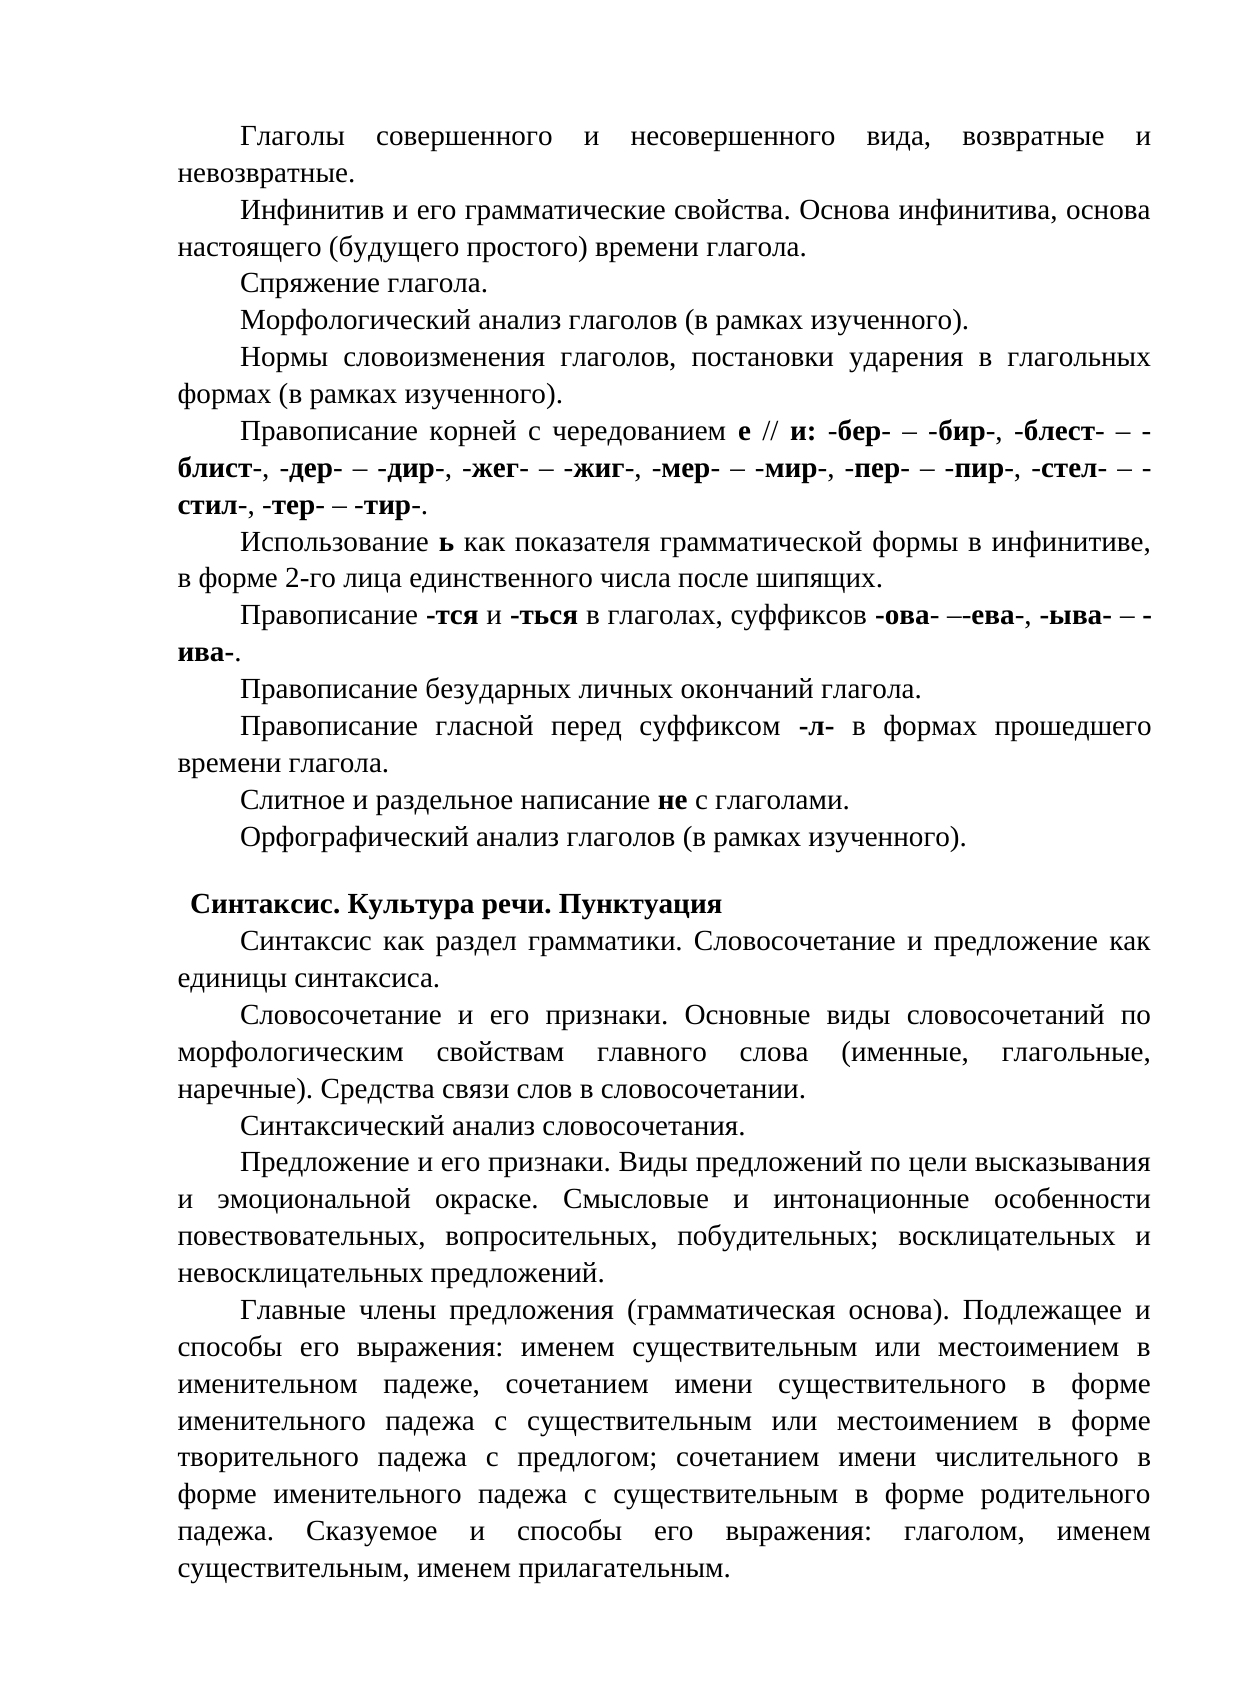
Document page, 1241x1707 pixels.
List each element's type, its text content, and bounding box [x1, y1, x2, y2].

text Нормы словоизменения глаголов, постановки ударения в глагольных формах (в рамках изученного). [177, 339, 1152, 410]
text Орфографический анализ глаголов (в рамках изученного). [177, 819, 1152, 852]
text Использование ь как показателя грамматической формы в инфинитиве, в форме 2-го лица единственного числа после шипящих. [177, 524, 1152, 594]
text Морфологический анализ глаголов (в рамках изученного). [177, 302, 1152, 336]
text Словосочетание и его признаки. Основные виды словосочетаний по морфологическим свойствам главного слова (именные, глагольные, наречные). Средства связи слов в словосочетании. [177, 997, 1152, 1104]
text Главные члены предложения (грамматическая основа). Подлежащее и способы его выражения: именем существительным или местоимением в именительном падеже, сочетанием имени существительного в форме именительного падежа с существительным или местоимением в форме творительного падежа с предлогом; сочетанием имени числительного в форме именительного падежа с существительным в форме родительного падежа. Сказуемое и способы его выражения: глаголом, именем существительным, именем прилагательным. [177, 1292, 1152, 1584]
text Правописание гласной перед суффиксом -л- в формах прошедшего времени глагола. [177, 708, 1152, 778]
text Синтаксический анализ словосочетания. [177, 1108, 1152, 1141]
text Спряжение глагола. [177, 266, 1152, 299]
text Глаголы совершенного и несовершенного вида, возвратные и невозвратные. [177, 118, 1152, 188]
text Правописание -тся и -ться в глаголах, суффиксов -ова- –-ева-, -ыва- – -ива-. [177, 597, 1152, 668]
text Слитное и раздельное написание не с глаголами. [177, 782, 1152, 815]
text Синтаксис. Культура речи. Пунктуация [190, 886, 1152, 920]
text Инфинитив и его грамматические свойства. Основа инфинитива, основа настоящего (будущего простого) времени глагола. [177, 192, 1152, 262]
text Правописание безударных личных окончаний глагола. [177, 671, 1152, 705]
text Синтаксис как раздел грамматики. Словосочетание и предложение как единицы синтаксиса. [177, 923, 1152, 994]
text Правописание корней с чередованием е // и: -бер- – -бир-, -блест- – -блист-, -дер- – -дир-, -жег- – -жиг-, -мер- – -мир-, -пер- – -пир-, -стел- – -стил-, -тер- – -тир-. [177, 413, 1152, 520]
text Предложение и его признаки. Виды предложений по цели высказывания и эмоциональной окраске. Смысловые и интонационные особенности повествовательных, вопросительных, побудительных; восклицательных и невосклицательных предложений. [177, 1144, 1152, 1289]
